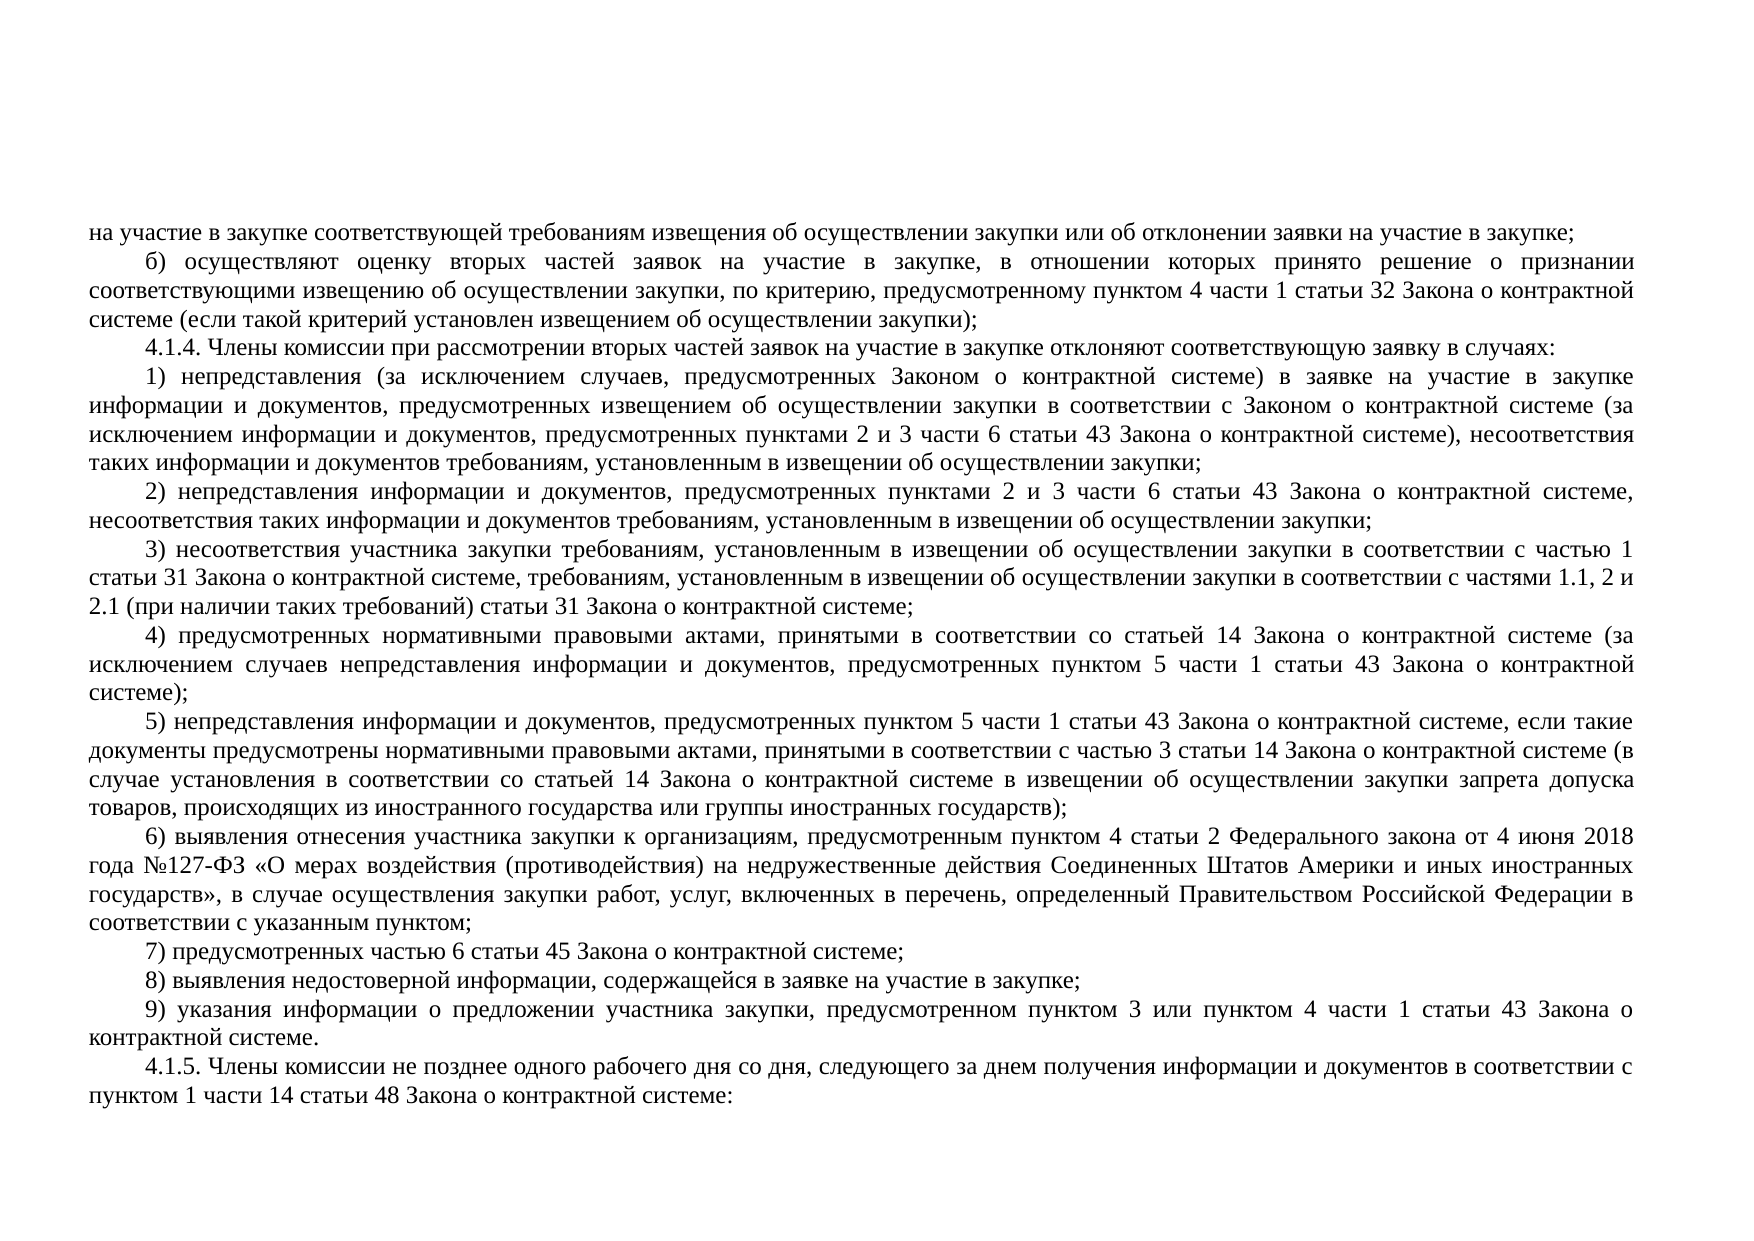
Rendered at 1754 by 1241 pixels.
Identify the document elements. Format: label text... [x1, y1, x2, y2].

text б) осуществляют оценку вторых частей заявок на участие в закупке, в отношении которых принято решение о признании соответствующими извещению об осуществлении закупки, по критерию, предусмотренному пунктом 4 части 1 статьи 32 Закона о контрактной системе (если такой критерий установлен извещением об осуществлении закупки); [89, 246, 1636, 332]
text 3) несоответствия участника закупки требованиям, установленным в извещении об осуществлении закупки в соответствии с частью 1 статьи 31 Закона о контрактной системе, требованиям, установленным в извещении об осуществлении закупки в соответствии с частями 1.1, 2 и 2.1 (при наличии таких требований) статьи 31 Закона о контрактной системе; [89, 534, 1636, 620]
text 2) непредставления информации и документов, предусмотренных пунктами 2 и 3 части 6 статьи 43 Закона о контрактной системе, несоответствия таких информации и документов требованиям, установленным в извещении об осуществлении закупки; [89, 476, 1636, 534]
text 5) непредставления информации и документов, предусмотренных пунктом 5 части 1 статьи 43 Закона о контрактной системе, если такие документы предусмотрены нормативными правовыми актами, принятыми в соответствии с частью 3 статьи 14 Закона о контрактной системе (в случае установления в соответствии со статьей 14 Закона о контрактной системе в извещении об осуществлении закупки запрета допуска товаров, происходящих из иностранного государства или группы иностранных государств); [89, 706, 1636, 821]
text 4.1.4. Члены комиссии при рассмотрении вторых частей заявок на участие в закупке отклоняют соответствующую заявку в случаях: [89, 332, 1636, 361]
text 4.1.5. Члены комиссии не позднее одного рабочего дня со дня, следующего за днем получения информации и документов в соответствии с пунктом 1 части 14 статьи 48 Закона о контрактной системе: [89, 1051, 1636, 1109]
text 6) выявления отнесения участника закупки к организациям, предусмотренным пунктом 4 статьи 2 Федерального закона от 4 июня 2018 года №127-ФЗ «О мерах воздействия (противодействия) на недружественные действия Соединенных Штатов Америки и иных иностранных государств», в случае осуществления закупки работ, услуг, включенных в перечень, определенный Правительством Российской Федерации в соответствии с указанным пунктом; [89, 821, 1636, 936]
text 8) выявления недостоверной информации, содержащейся в заявке на участие в закупке; [89, 965, 1636, 994]
text 1) непредставления (за исключением случаев, предусмотренных Законом о контрактной системе) в заявке на участие в закупке информации и документов, предусмотренных извещением об осуществлении закупки в соответствии с Законом о контрактной системе (за исключением информации и документов, предусмотренных пунктами 2 и 3 части 6 статьи 43 Закона о контрактной системе), несоответствия таких информации и документов требованиям, установленным в извещении об осуществлении закупки; [89, 361, 1636, 476]
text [89, 217, 1636, 246]
text 7) предусмотренных частью 6 статьи 45 Закона о контрактной системе; [89, 936, 1636, 965]
text 9) указания информации о предложении участника закупки, предусмотренном пунктом 3 или пунктом 4 части 1 статьи 43 Закона о контрактной системе. [89, 994, 1636, 1051]
text 4) предусмотренных нормативными правовыми актами, принятыми в соответствии со статьей 14 Закона о контрактной системе (за исключением случаев непредставления информации и документов, предусмотренных пунктом 5 части 1 статьи 43 Закона о контрактной системе); [89, 620, 1636, 706]
